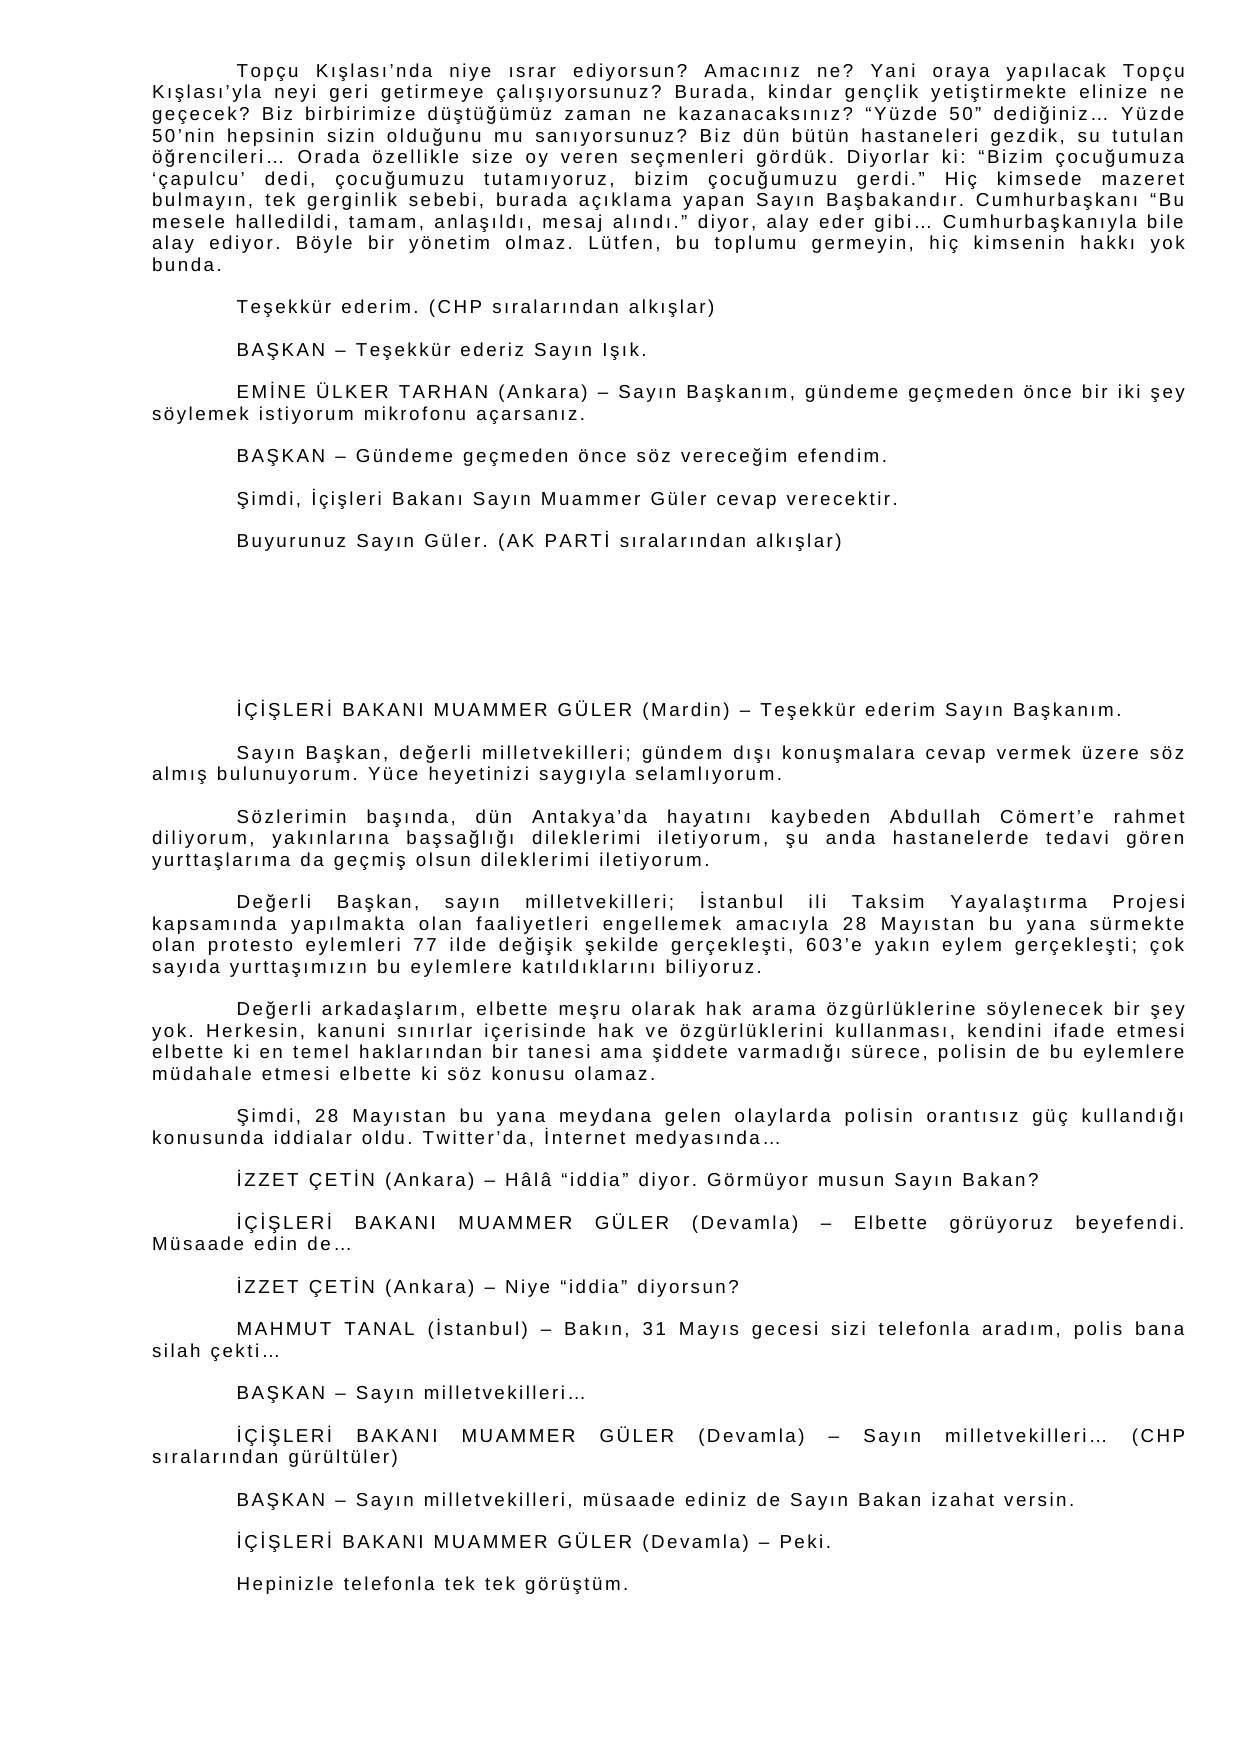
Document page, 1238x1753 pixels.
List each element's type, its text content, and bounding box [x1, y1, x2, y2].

text İZZET ÇETİN (Ankara) – Hâlâ “iddia” diyor. Görmüyor musun Sayın Bakan? [152, 1169, 1186, 1191]
text EMİNE ÜLKER TARHAN (Ankara) – Sayın Başkanım, gündeme geçmeden önce bir iki şey söylemek istiyorum mikrofonu açarsanız. [152, 381, 1186, 424]
text MAHMUT TANAL (İstanbul) – Bakın, 31 Mayıs gecesi sizi telefonla aradım, polis bana silah çekti… [152, 1318, 1186, 1361]
text Buyurunuz Sayın Güler. (AK PARTİ sıralarından alkışlar) [152, 530, 1186, 551]
text İÇİŞLERİ BAKANI MUAMMER GÜLER (Devamla) – Elbette görüyoruz beyefendi. Müsaade edin de… [152, 1212, 1186, 1255]
text İZZET ÇETİN (Ankara) – Niye “iddia” diyorsun? [152, 1276, 1186, 1297]
text İÇİŞLERİ BAKANI MUAMMER GÜLER (Devamla) – Sayın milletvekilleri… (CHP sıralarından gürültüler) [152, 1424, 1186, 1467]
text İÇİŞLERİ BAKANI MUAMMER GÜLER (Devamla) – Peki. [152, 1531, 1186, 1552]
text BAŞKAN – Sayın milletvekilleri, müsaade ediniz de Sayın Bakan izahat versin. [152, 1488, 1186, 1510]
text Sayın Başkan, değerli milletvekilleri; gündem dışı konuşmalara cevap vermek üzere söz almış bulunuyorum. Yüce heyetinizi saygıyla selamlıyorum. [152, 742, 1186, 785]
text Şimdi, İçişleri Bakanı Sayın Muammer Güler cevap verecektir. [152, 487, 1186, 509]
text İÇİŞLERİ BAKANI MUAMMER GÜLER (Mardin) – Teşekkür ederim Sayın Başkanım. [152, 699, 1186, 721]
text Sözlerimin başında, dün Antakya’da hayatını kaybeden Abdullah Cömert’e rahmet diliyorum, yakınlarına başsağlığı dileklerimi iletiyorum, şu anda hastanelerde tedavi gören yurttaşlarıma da geçmiş olsun dileklerimi iletiyorum. [152, 806, 1186, 870]
text Şimdi, 28 Mayıstan bu yana meydana gelen olaylarda polisin orantısız güç kullandığı konusunda iddialar oldu. Twitter’da, İnternet medyasında… [152, 1105, 1186, 1148]
text BAŞKAN – Gündeme geçmeden önce söz vereceğim efendim. [152, 445, 1186, 466]
text Değerli Başkan, sayın milletvekilleri; İstanbul ili Taksim Yayalaştırma Projesi kapsamında yapılmakta olan faaliyetleri engellemek amacıyla 28 Mayıstan bu yana sürmekte olan protesto eylemleri 77 ilde değişik şekilde gerçekleşti, 603’e yakın eylem gerçekleşti; çok sayıda yurttaşımızın bu eylemlere katıldıklarını biliyoruz. [152, 891, 1186, 977]
text Teşekkür ederim. (CHP sıralarından alkışlar) [152, 296, 1186, 318]
text Topçu Kışlası’nda niye ısrar ediyorsun? Amacınız ne? Yani oraya yapılacak Topçu Kışlası’yla neyi geri getirmeye çalışıyorsunuz? Burada, kindar gençlik yetiştirmekte elinize ne geçecek? Biz birbirimize düştüğümüz zaman ne kazanacaksınız? “Yüzde dediğiniz… Yüzde 50’nin hepsinin sizin olduğunu mu sanıyorsunuz? Biz dün bütün hastaneleri gezdik, su tutulan öğrencileri… Orada özellikle size oy veren seçmenleri gördük. Diyorlar ki: “Bizim çocuğumuza ‘çapulcu’ dedi, çocuğumuzu tutamıyoruz, bizim çocuğumuzu gerdi.” Hiç kimsede mazeret bulmayın, tek gerginlik sebebi, burada açıklama yapan Sayın Başbakandır. Cumhurbaşkanı “Bu mesele halledildi, tamam, anlaşıldı, mesaj alındı.” diyor, alay eder gibi… Cumhurbaşkanıyla bile alay ediyor. Böyle bir yönetim olmaz. Lütfen, bu toplumu germeyin, hiç kimsenin hakkı yok bunda. [152, 60, 1186, 275]
text Değerli arkadaşlarım, elbette meşru olarak hak arama özgürlüklerine söylenecek bir şey yok. Herkesin, kanuni sınırlar içerisinde hak ve özgürlüklerini kullanması, kendini ifade etmesi elbette ki en temel haklarından bir tanesi ama şiddete varmadığı sürece, polisin de bu eylemlere müdahale etmesi elbette ki söz konusu olamaz. [152, 998, 1186, 1084]
text Hepinizle telefonla tek tek görüştüm. [152, 1573, 1186, 1595]
text BAŞKAN – Sayın milletvekilleri… [152, 1382, 1186, 1403]
text BAŞKAN – Teşekkür ederiz Sayın Işık. [152, 338, 1186, 360]
